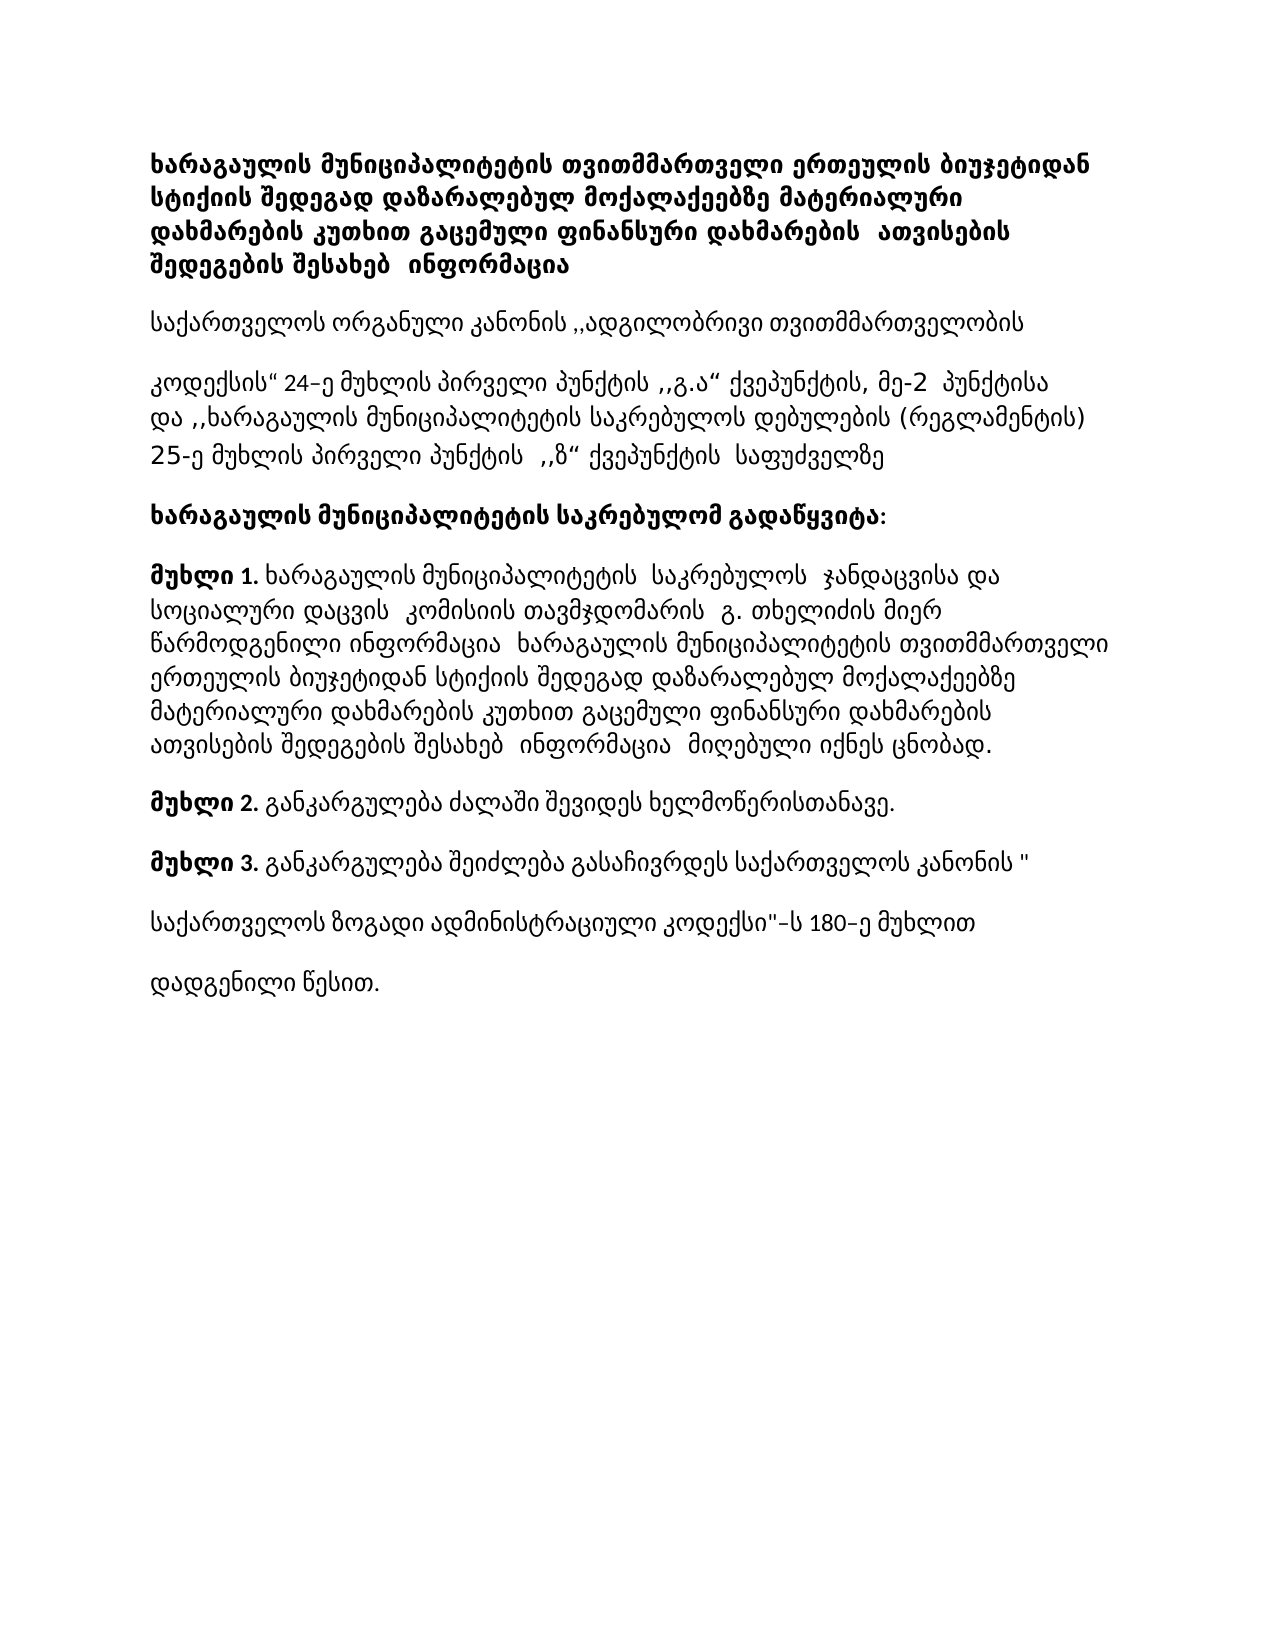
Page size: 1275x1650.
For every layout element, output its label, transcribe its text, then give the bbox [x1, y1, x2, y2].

text ხარაგაულის მუნიციპალიტეტის საკრებულომ გადაწყვიტა: [150, 498, 1125, 532]
text მუხლი 2. განკარგულება ძალაში შევიდეს ხელმოწერისთანავე. [150, 785, 1125, 819]
text საქართველოს ორგანული კანონის ,,ადგილობრივი თვითმმართველობის [150, 305, 1125, 339]
text მუხლი 3. განკარგულება შეიძლება გასაჩივრდეს საქართველოს კანონის " [150, 845, 1125, 879]
text დადგენილი წესით. [150, 965, 1125, 999]
text საქართველოს ზოგადი ადმინისტრაციული კოდექსი"–ს 180–ე მუხლით [150, 905, 1125, 939]
text კოდექსის“ 24–ე მუხლის პირველი პუნქტის ,,გ.ა“ ქვეპუნქტის, მე-2 პუნქტისა და ,,ხარაგაულის მუნიციპალიტეტის საკრებულოს დებულების (რეგლამენტის) 25-ე მუხლის პირველი პუნქტის ,,ზ“ ქვეპუნქტის საფუძველზე [150, 365, 1125, 472]
text ხარაგაულის მუნიციპალიტეტის თვითმმართველი ერთეულის ბიუჯეტიდან სტიქიის შედეგად დაზარალებულ მოქალაქეებზე მატერიალური დახმარების კუთხით გაცემული ფინანსური დახმარების ათვისების შედეგების შესახებ ინფორმაცია [150, 150, 1125, 280]
text მუხლი 1. ხარაგაულის მუნიციპალიტეტის საკრებულოს ჯანდაცვისა და სოციალური დაცვის კომისიის თავმჯდომარის გ. თხელიძის მიერ წარმოდგენილი ინფორმაცია ხარაგაულის მუნიციპალიტეტის თვითმმართველი ერთეულის ბიუჯეტიდან სტიქიის შედეგად დაზარალებულ მოქალაქეებზე მატერიალური დახმარების კუთხით გაცემული ფინანსური დახმარების ათვისების შედეგების შესახებ ინფორმაცია მიღებული იქნეს ცნობად. [150, 558, 1125, 759]
